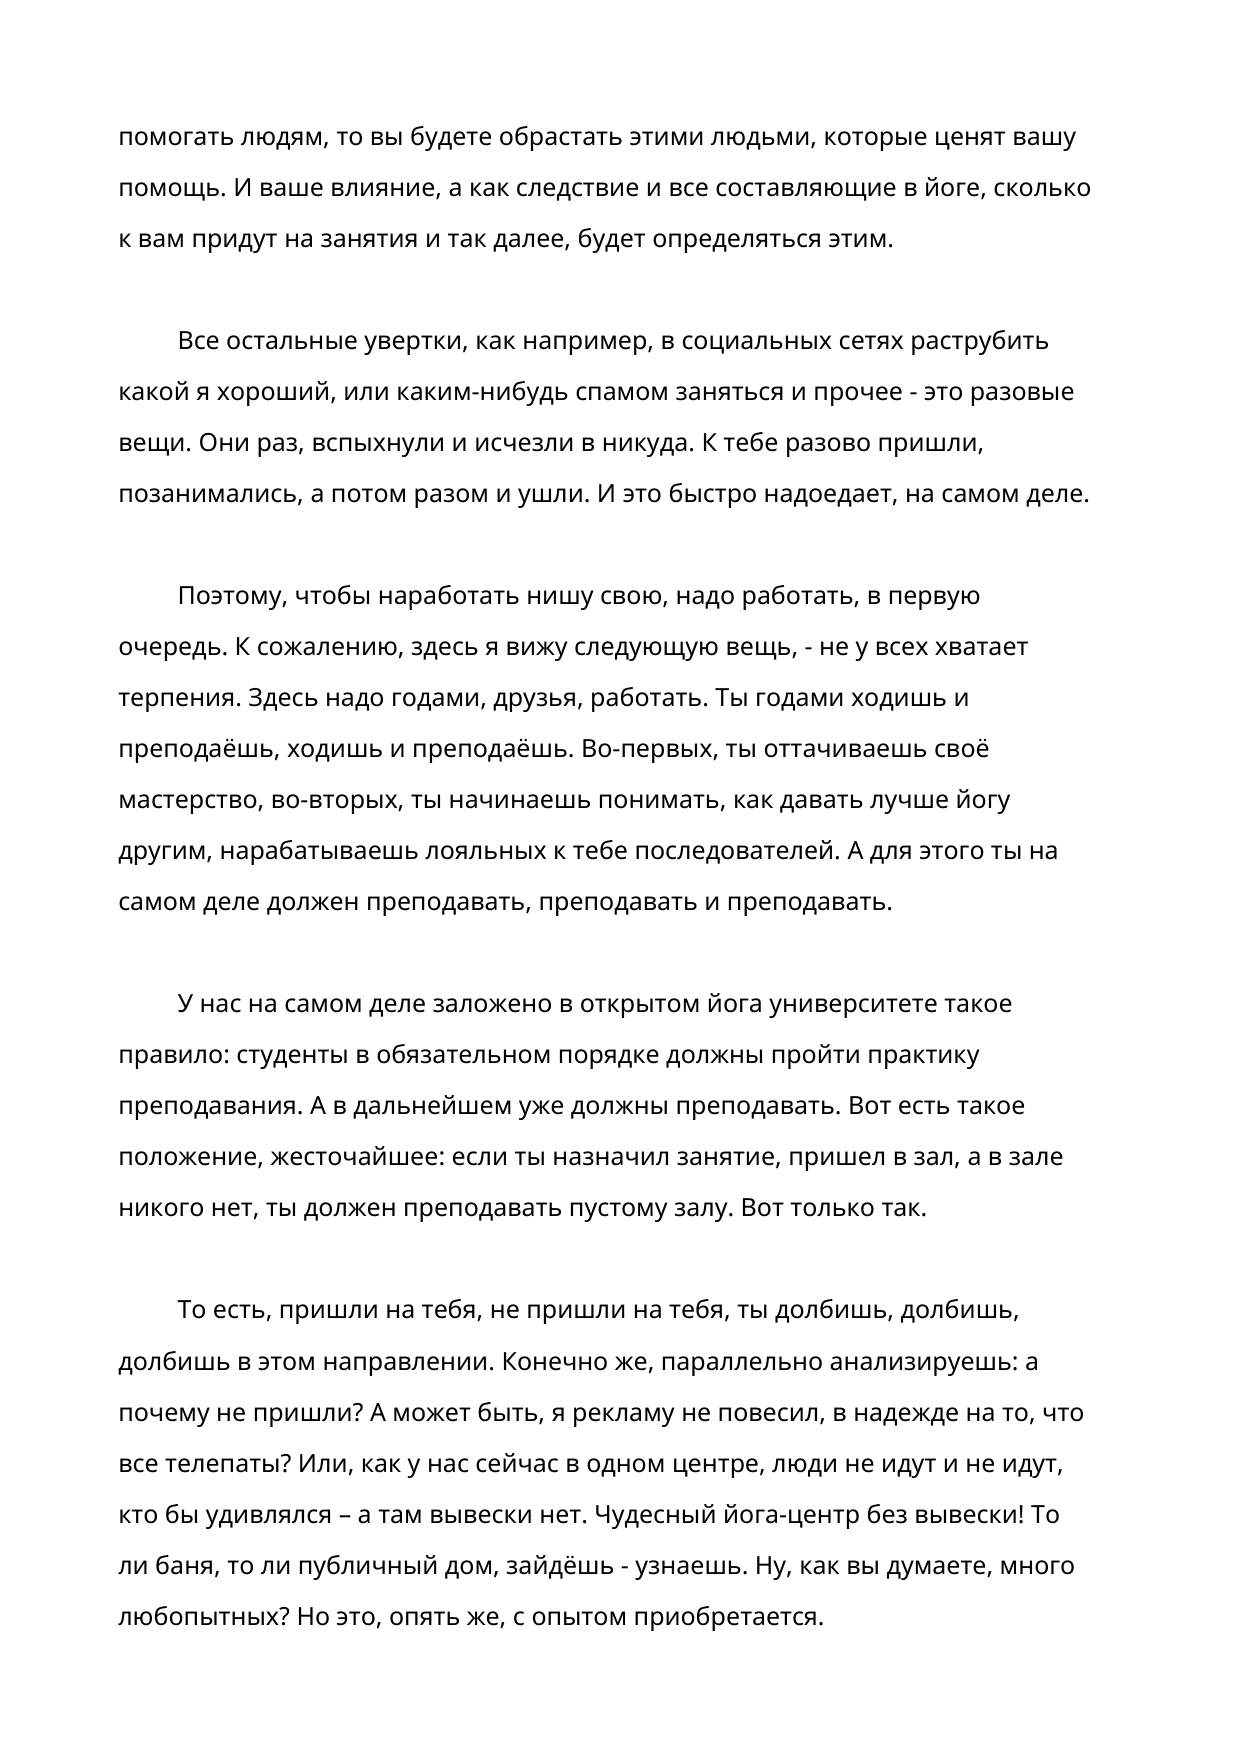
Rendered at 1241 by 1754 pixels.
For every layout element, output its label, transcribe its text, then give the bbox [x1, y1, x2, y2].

text То есть, пришли на тебя, не пришли на тебя, ты долбишь, долбишь, долбишь в этом направлении. Конечно же, параллельно анализируешь: а почему не пришли? А может быть, я рекламу не повесил, в надежде на то, что все телепаты? Или, как у нас сейчас в одном центре, люди не идут и не идут, кто бы удивлялся – а там вывески нет. Чудесный йога-центр без вывески! То ли баня, то ли публичный дом, зайдёшь - узнаешь. Ну, как вы думаете, много любопытных? Но это, опять же, с опытом приобретается. [118, 1292, 1093, 1632]
text Поэтому, чтобы наработать нишу свою, надо работать, в первую очередь. К сожалению, здесь я вижу следующую вещь, - не у всех хватает терпения. Здесь надо годами, друзья, работать. Ты годами ходишь и преподаёшь, ходишь и преподаёшь. Во-первых, ты оттачиваешь своё мастерство, во-вторых, ты начинаешь понимать, как давать лучше йогу другим, нарабатываешь лояльных к тебе последователей. А для этого ты на самом деле должен преподавать, преподавать и преподавать. [118, 577, 1093, 918]
text Все остальные увертки, как например, в социальных сетях раструбить какой я хороший, или каким-нибудь спамом заняться и прочее - это разовые вещи. Они раз, вспыхнули и исчезли в никуда. К тебе разово пришли, позанимались, а потом разом и ушли. И это быстро надоедает, на самом деле. [118, 322, 1093, 509]
text У нас на самом деле заложено в открытом йога университете такое правило: студенты в обязательном порядке должны пройти практику преподавания. А в дальнейшем уже должны преподавать. Вот есть такое положение, жесточайшее: если ты назначил занятие, пришел в зал, а в зале никого нет, ты должен преподавать пустому залу. Вот только так. [118, 986, 1093, 1224]
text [118, 118, 1093, 254]
